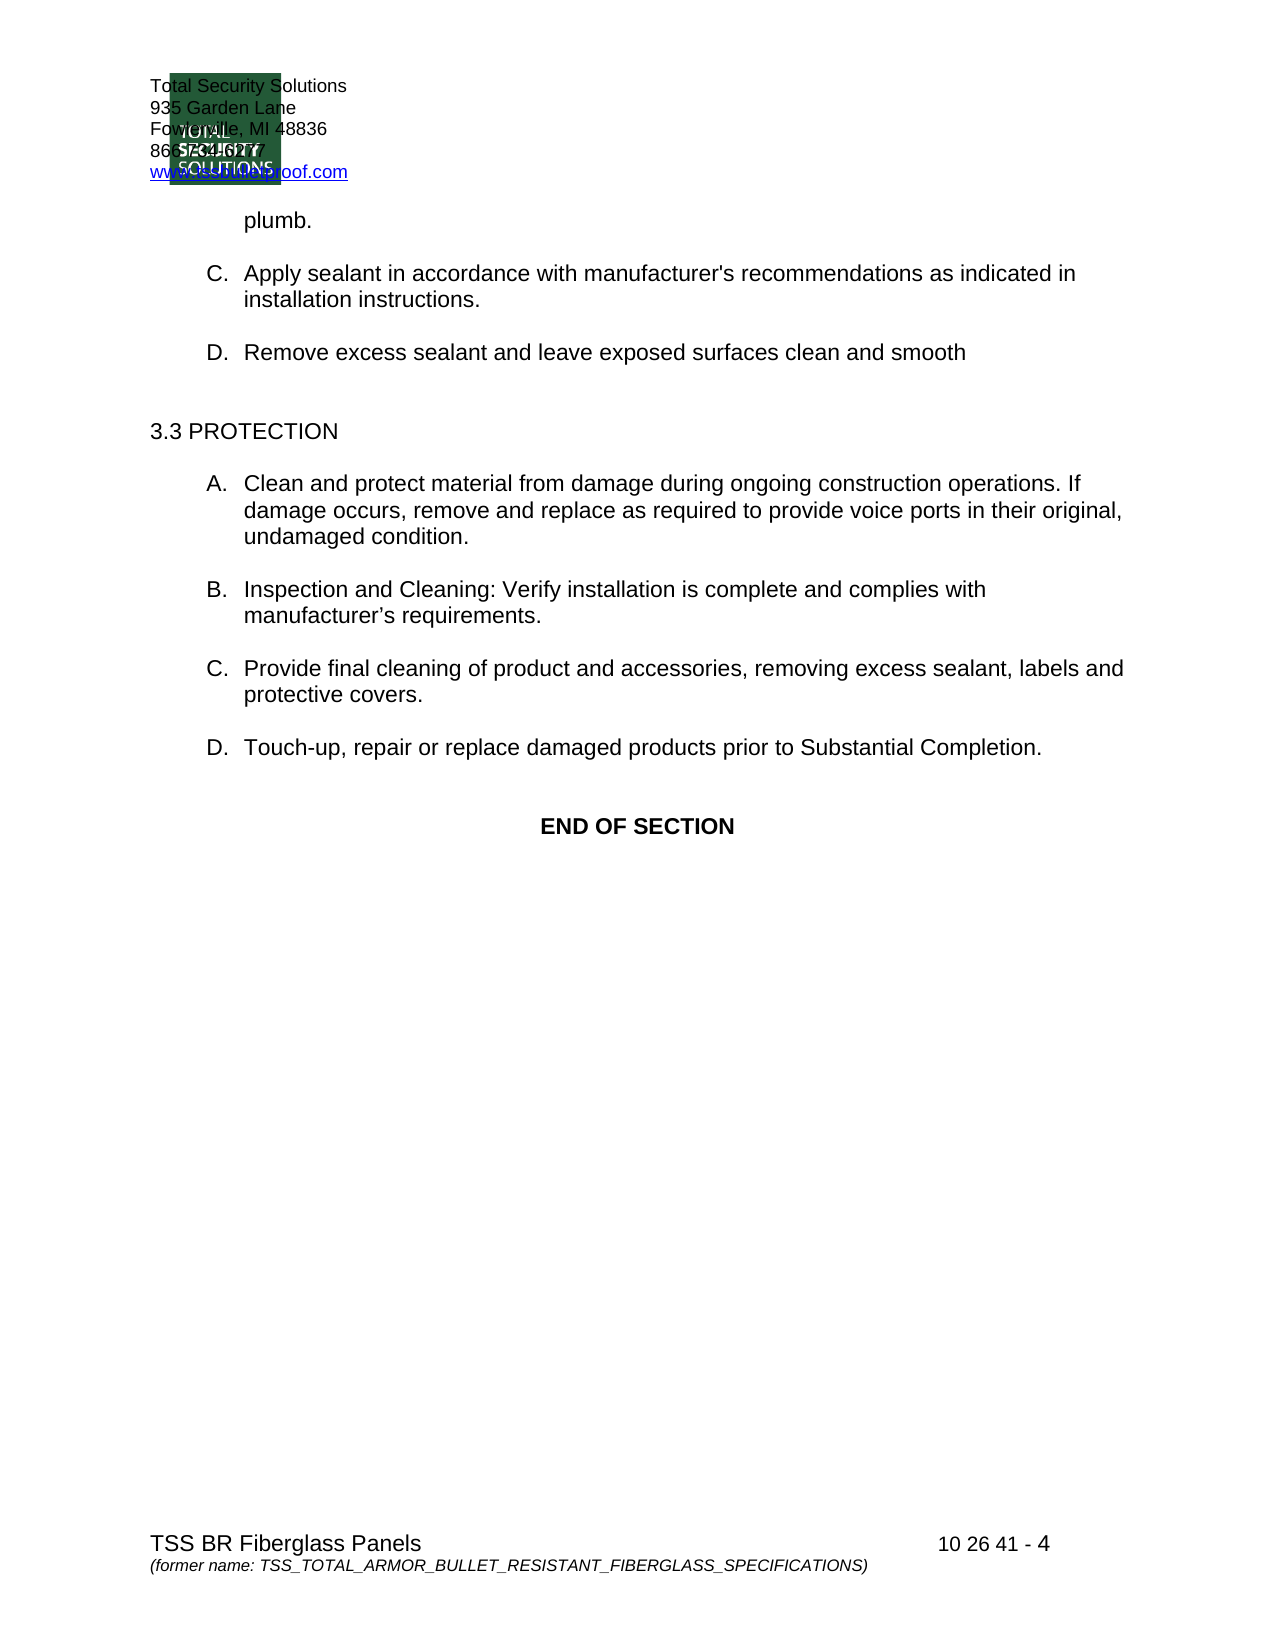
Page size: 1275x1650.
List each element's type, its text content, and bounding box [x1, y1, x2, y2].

subtitle Touch-up, repair or replace damaged products prior to Substantial Completion. [206, 734, 1125, 760]
picture [169, 181, 282, 185]
subtitle 3.3 PROTECTION [150, 418, 1125, 444]
text END OF SECTION [150, 813, 1125, 839]
picture [169, 73, 282, 180]
subtitle Remove excess sealant and leave exposed surfaces clean and smooth [206, 338, 1125, 365]
subtitle Install in accordance with manufacturer’s instructions and UL 752. Set all equipment plumb. [206, 207, 1125, 233]
subtitle Apply sealant in accordance with manufacturer's recommendations as indicated in installation instructions. [206, 259, 1125, 312]
subtitle Clean and protect material from damage during ongoing construction operations. If damage occurs, remove and replace as required to provide voice ports in their original, undamaged condition. [206, 470, 1125, 549]
subtitle Inspection and Cleaning: Verify installation is complete and complies with manufacturer’s requirements. [206, 576, 1125, 628]
subtitle Provide final cleaning of product and accessories, removing excess sealant, labels and protective covers. [206, 655, 1125, 707]
